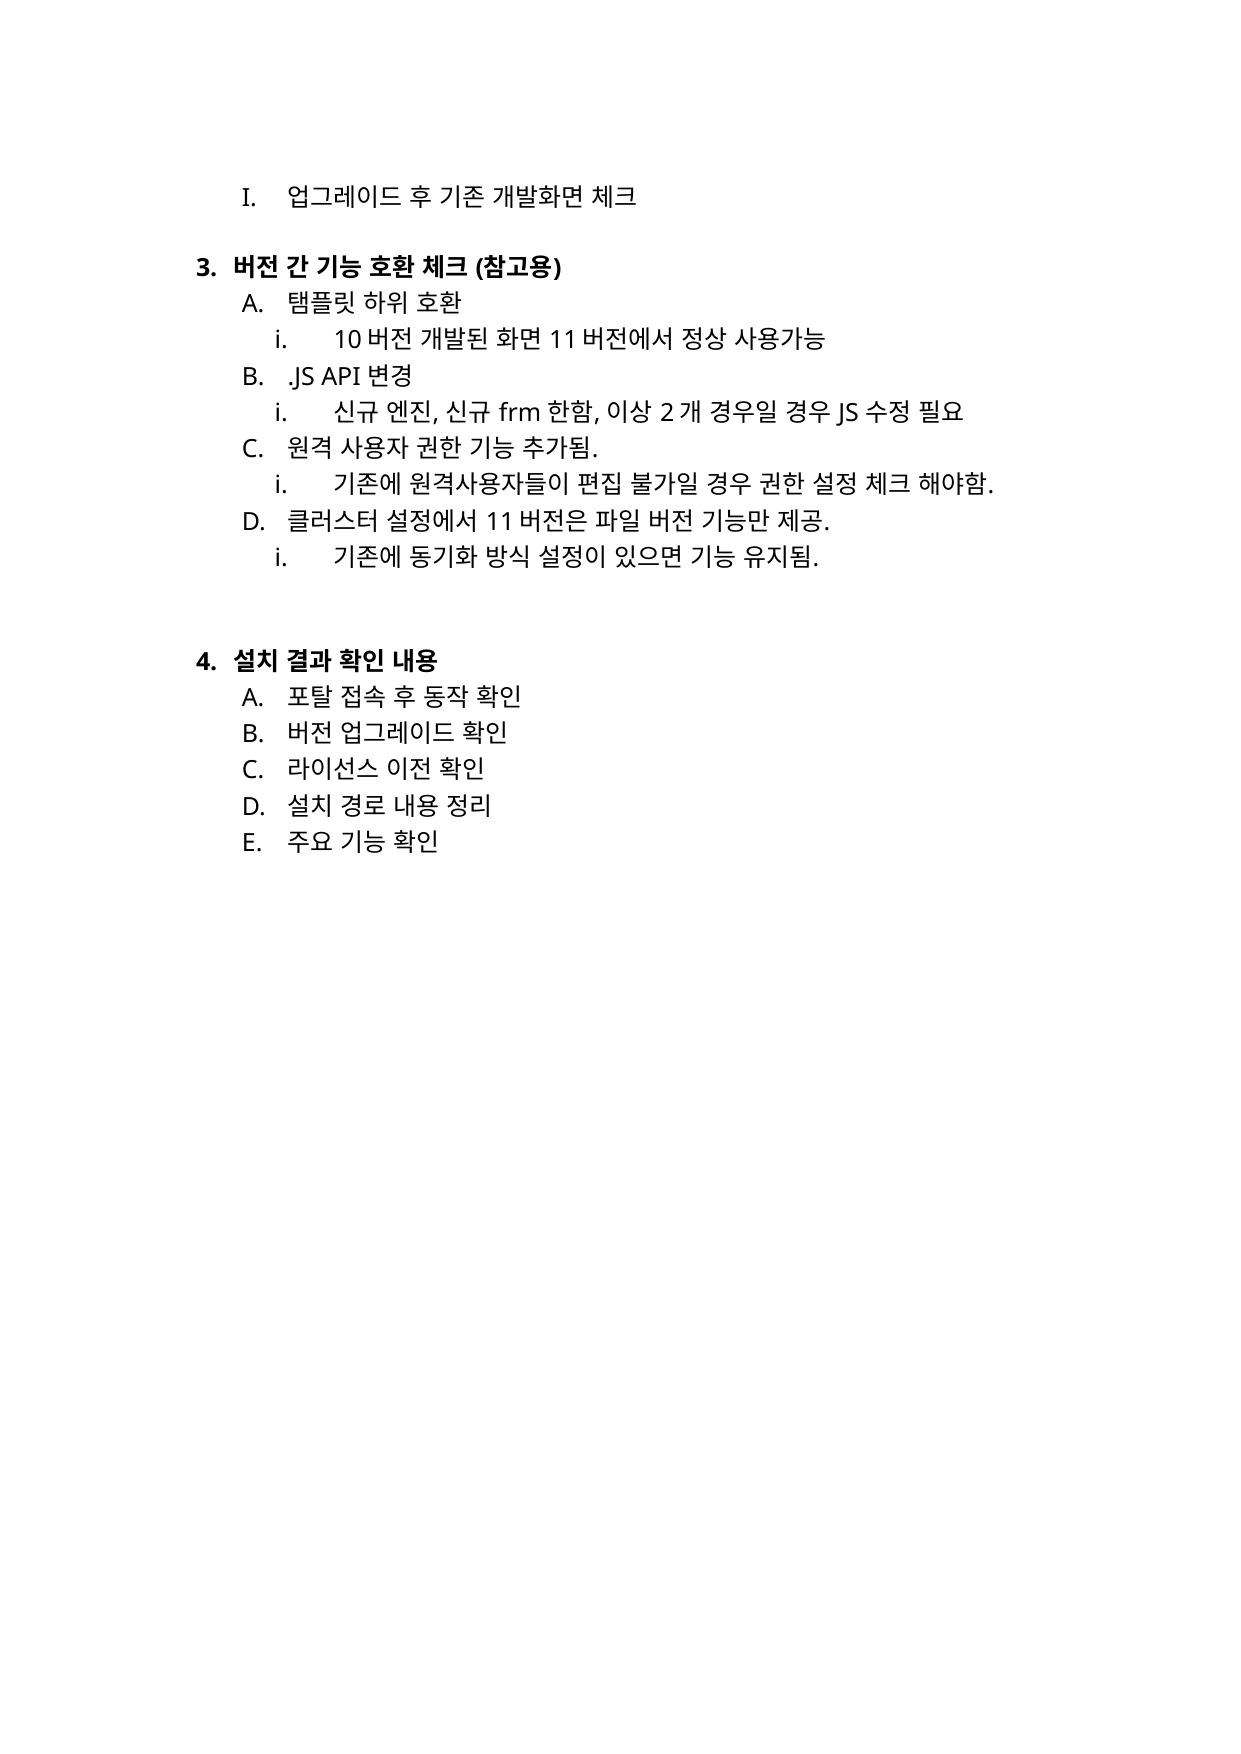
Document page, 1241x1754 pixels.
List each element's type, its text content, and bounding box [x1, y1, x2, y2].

list 라이선스 이전 확인 [242, 750, 1090, 786]
list 클러스터 설정에서 11버전은 파일 버전 기능만 제공. [242, 501, 1090, 537]
list 탬플릿 하위 호환 [242, 284, 1090, 320]
list 신규 엔진, 신규 frm 한함, 이상 2개 경우일 경우 JS 수정 필요 [287, 392, 1090, 429]
list 기존에 동기화 방식 설정이 있으면 기능 유지됨. [287, 537, 1090, 574]
list 10버전 개발된 화면 11버전에서 정상 사용가능 [287, 320, 1090, 356]
list 버전 간 기능 호환 체크 (참고용) [196, 247, 1090, 284]
list 기존에 원격사용자들이 편집 불가일 경우 권한 설정 체크 해야함. [287, 465, 1090, 501]
list 원격 사용자 권한 기능 추가됨. [242, 429, 1090, 465]
list .JS API 변경 [242, 356, 1090, 392]
list 설치 경로 내용 정리 [242, 786, 1090, 822]
list 업그레이드 후 기존 개발화면 체크 [242, 177, 1090, 213]
list 설치 결과 확인 내용 [196, 641, 1090, 677]
list 포탈 접속 후 동작 확인 [242, 677, 1090, 714]
list 주요 기능 확인 [242, 822, 1090, 859]
list 버전 업그레이드 확인 [242, 714, 1090, 750]
